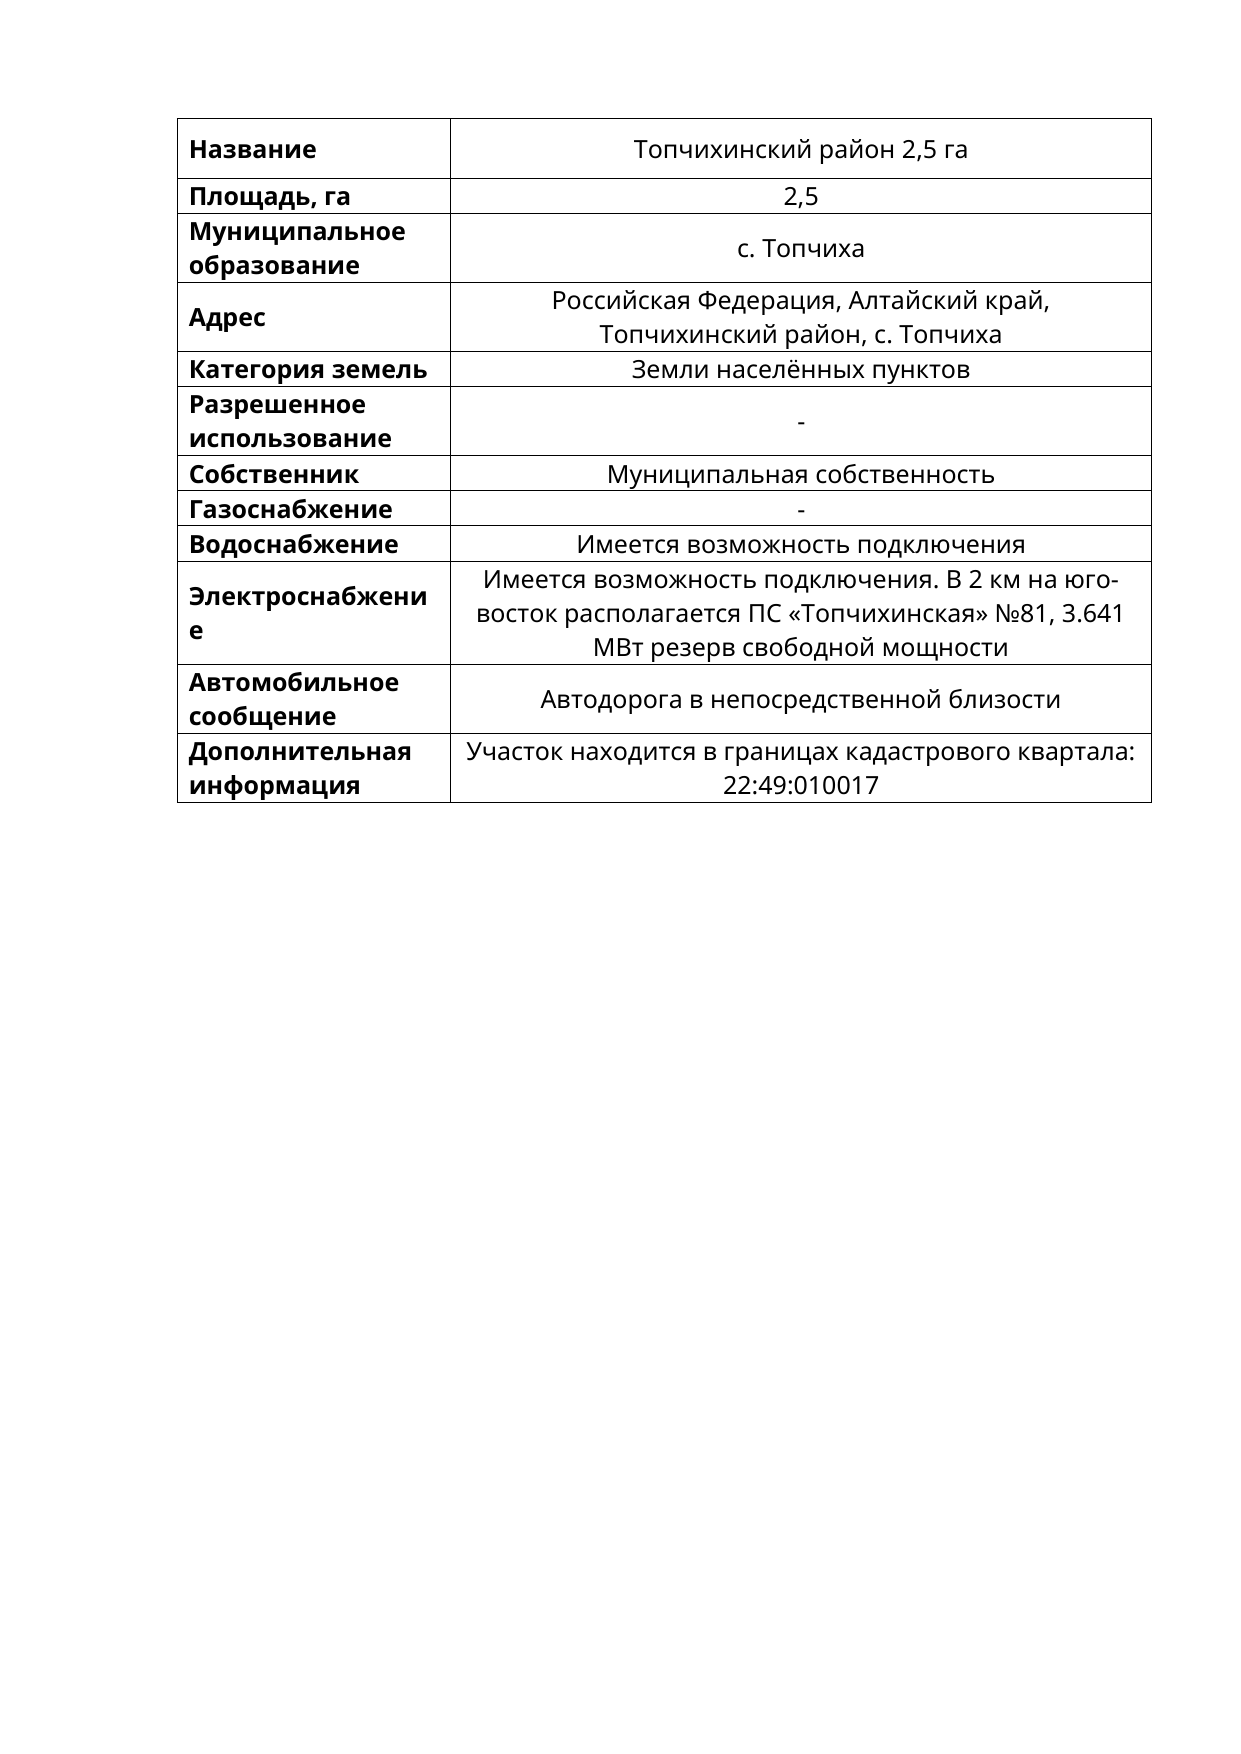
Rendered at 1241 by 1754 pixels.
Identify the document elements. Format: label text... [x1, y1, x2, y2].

table_cell Муниципальная собственность [451, 456, 1151, 490]
table_cell с. Топчиха [451, 214, 1151, 282]
table_cell Автомобильное сообщение [178, 665, 450, 733]
table_cell 2,5 [451, 179, 1151, 213]
table_cell Земли населённых пунктов [451, 352, 1151, 386]
table_cell Газоснабжение [178, 491, 450, 525]
table_cell Площадь, га [178, 179, 450, 213]
table_cell Электроснабжение [178, 562, 450, 664]
table_cell Имеется возможность подключения. В 2 км на юго-восток располагается ПС «Топчихинская» №81, 3.641 МВт резерв свободной мощности [451, 562, 1151, 664]
table_cell Российская Федерация, Алтайский край, Топчихинский район, с. Топчиха [451, 283, 1151, 351]
table_cell Автодорога в непосредственной близости [451, 665, 1151, 733]
table_cell Водоснабжение [178, 526, 450, 561]
table_header Топчихинский район 2,5 га [451, 119, 1151, 177]
table_cell Разрешенное использование [178, 387, 450, 455]
table_cell - [451, 491, 1151, 525]
table_header Название [178, 119, 450, 177]
table_cell Дополнительная информация [178, 734, 450, 802]
table_cell Имеется возможность подключения [451, 526, 1151, 561]
table_cell - [451, 387, 1151, 455]
table_cell Категория земель [178, 352, 450, 386]
table_cell Участок находится в границах кадастрового квартала: 22:49:010017 [451, 734, 1151, 802]
table_cell Адрес [178, 283, 450, 351]
table_cell Муниципальное образование [178, 214, 450, 282]
table_cell Собственник [178, 456, 450, 490]
